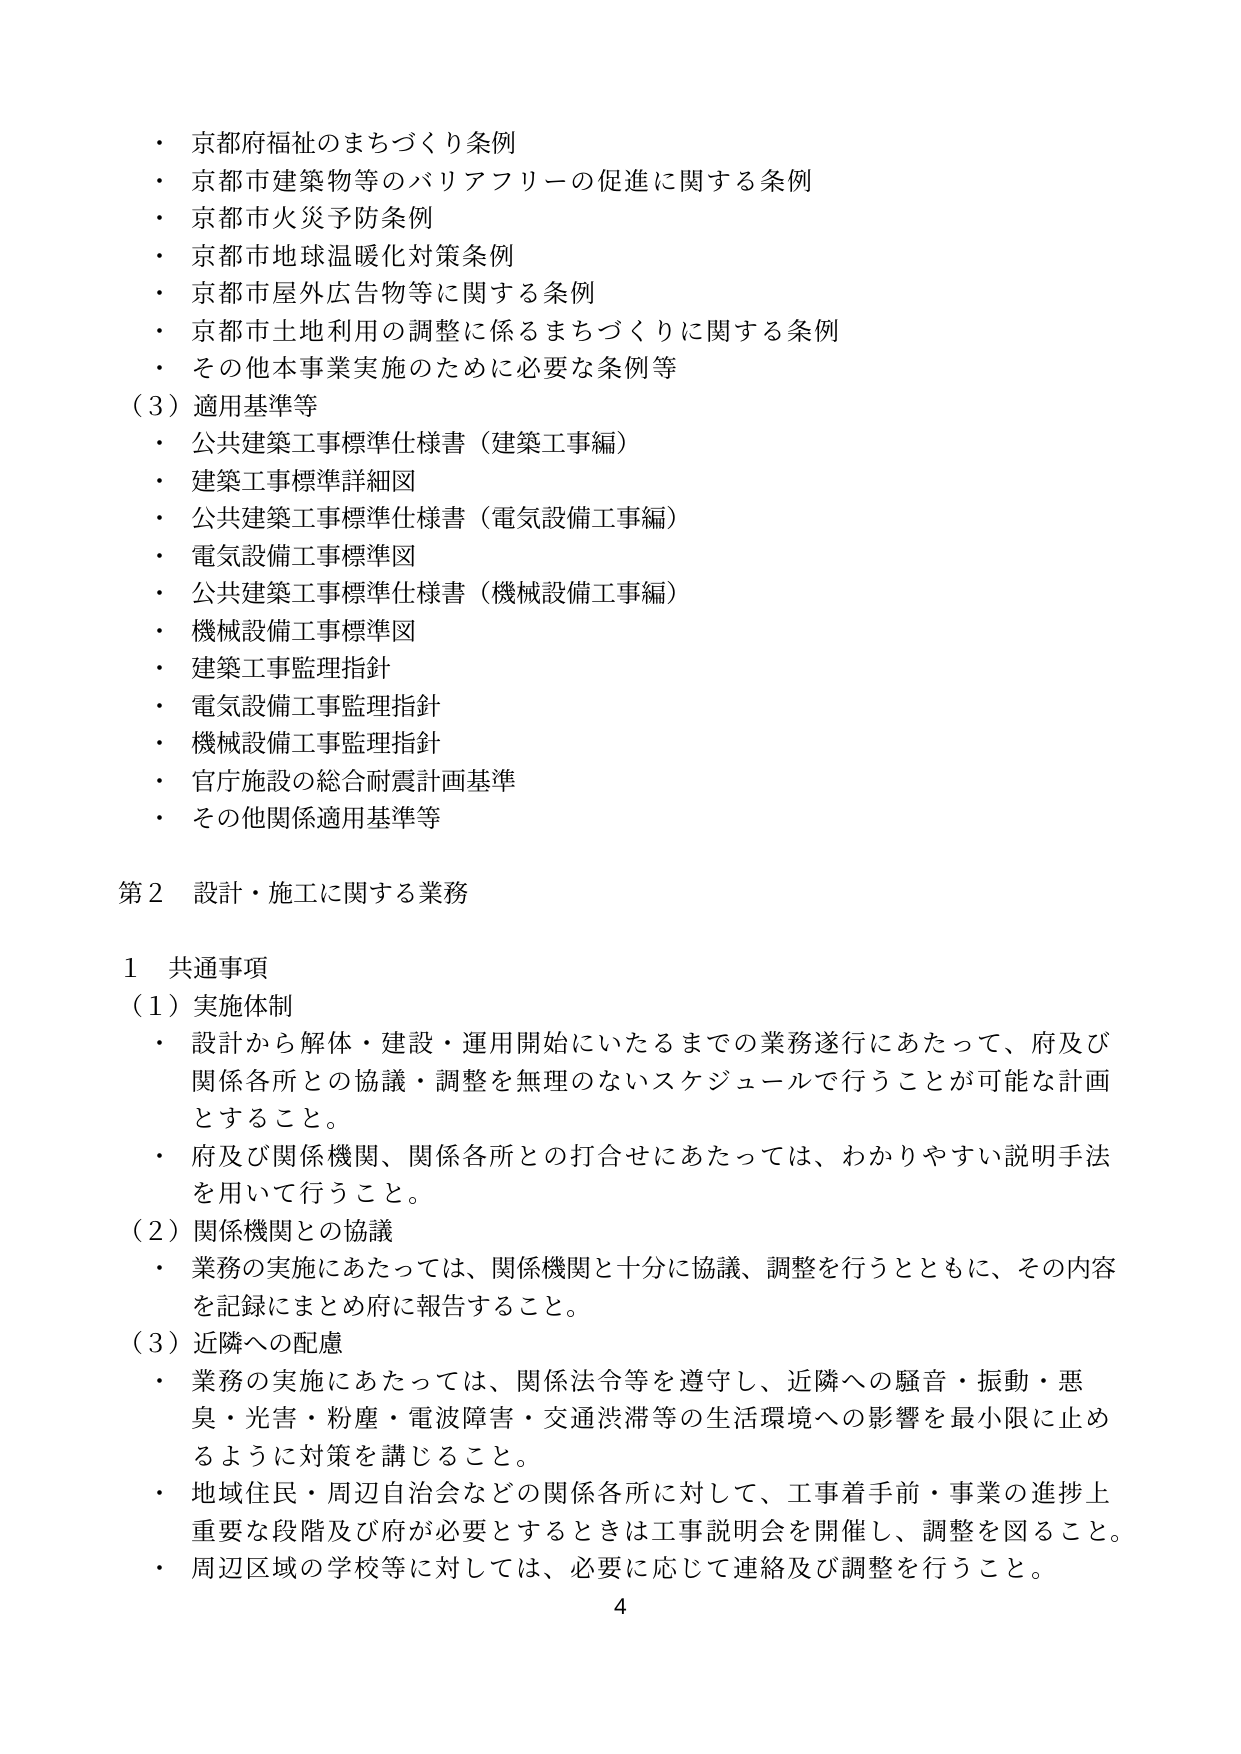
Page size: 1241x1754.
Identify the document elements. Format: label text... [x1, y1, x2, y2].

subtitle １ 共通事項 [118, 948, 1122, 986]
list 機械設備工事監理指針 [148, 723, 1122, 761]
list 京都市屋外広告物等に関する条例 [148, 273, 1122, 311]
subtitle （３）適用基準等 [118, 386, 1100, 423]
list 京都市建築物等のバリアフリーの促進に関する条例 [148, 161, 1122, 198]
list 京都市地球温暖化対策条例 [148, 236, 1122, 273]
subtitle （２）関係機関との協議 [118, 1211, 1100, 1248]
list 京都市火災予防条例 [148, 198, 1122, 236]
list 京都市土地利用の調整に係るまちづくりに関する条例 [148, 311, 1122, 348]
list 電気設備工事監理指針 [148, 686, 1122, 723]
list 設計から解体・建設・運用開始にいたるまでの業務遂行にあたって、府及び関係各所との協議・調整を無理のないスケジュールで行うことが可能な計画とすること。 [148, 1023, 1122, 1136]
list 公共建築工事標準仕様書（電気設備工事編） [148, 498, 1122, 536]
list その他関係適用基準等 [148, 798, 1122, 836]
list 業務の実施にあたっては、関係機関と十分に協議、調整を行うとともに、その内容を記録にまとめ府に報告すること。 [148, 1248, 1122, 1323]
list その他本事業実施のために必要な条例等 [148, 348, 1122, 386]
list 業務の実施にあたっては、関係法令等を遵守し、近隣への騒音・振動・悪臭・光害・粉塵・電波障害・交通渋滞等の生活環境への影響を最小限に止めるように対策を講じること。 [148, 1361, 1122, 1473]
list 建築工事監理指針 [148, 648, 1122, 686]
list 地域住民・周辺自治会などの関係各所に対して、工事着手前・事業の進捗上重要な段階及び府が必要とするときは工事説明会を開催し、調整を図ること。 [148, 1473, 1122, 1548]
list 電気設備工事標準図 [148, 536, 1122, 573]
list 京都府福祉のまちづくり条例 [148, 123, 1122, 161]
list 公共建築工事標準仕様書（機械設備工事編） [148, 573, 1122, 611]
list 機械設備工事標準図 [148, 611, 1122, 648]
list 府及び関係機関、関係各所との打合せにあたっては、わかりやすい説明手法を用いて行うこと。 [148, 1136, 1122, 1211]
list 建築工事標準詳細図 [148, 461, 1122, 498]
subtitle 第２ 設計・施工に関する業務 [118, 873, 1122, 911]
list 公共建築工事標準仕様書（建築工事編） [148, 423, 1122, 461]
list 周辺区域の学校等に対しては、必要に応じて連絡及び調整を行うこと。 [148, 1548, 1122, 1586]
subtitle （１）実施体制 [118, 986, 1100, 1023]
list 官庁施設の総合耐震計画基準 [148, 761, 1122, 798]
subtitle （３）近隣への配慮 [118, 1323, 1100, 1361]
